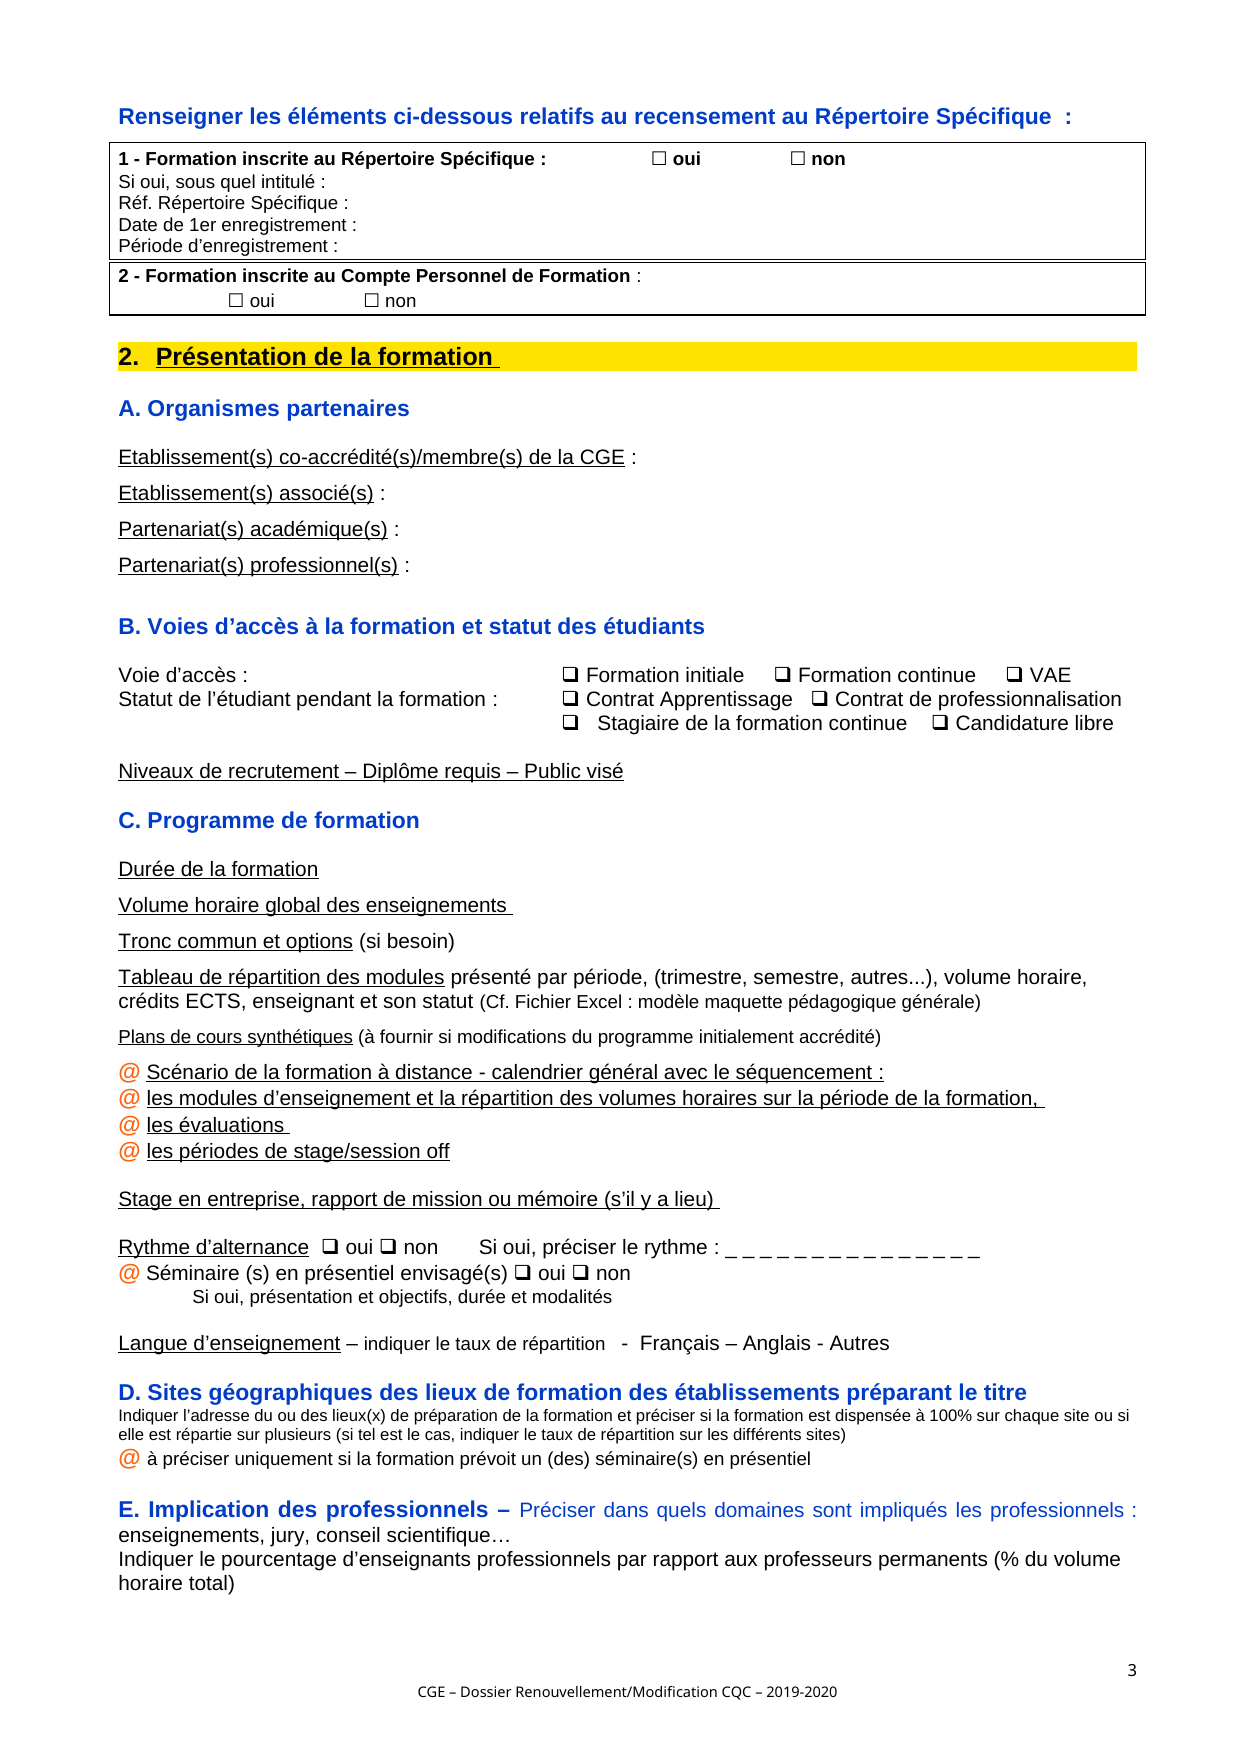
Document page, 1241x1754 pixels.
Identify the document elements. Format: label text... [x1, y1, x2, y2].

text @ à préciser uniquement si la formation prévoit un (des) séminaire(s) en présentiel [118, 1444, 1137, 1470]
text Si oui, présentation et objectifs, durée et modalités [118, 1286, 1137, 1307]
text Tableau de répartition des modules présenté par période, (trimestre, semestre, autres...), volume horaire, crédits ECTS, enseignant et son statut (Cf. Fichier Excel : modèle maquette pédagogique générale) [118, 965, 1137, 1013]
list Présentation de la formation [118, 342, 1137, 371]
text Indiquer l’adresse du ou des lieux(x) de préparation de la formation et préciser si la formation est dispensée à 100% sur chaque site ou si elle est répartie sur plusieurs (si tel est le cas, indiquer le taux de répartition sur les différents sites) [118, 1405, 1137, 1444]
text D. Sites géographiques des lieux de formation des établissements préparant le titre [118, 1379, 1137, 1405]
text 2 - Formation inscrite au Compte Personnel de Formation : [110, 263, 1145, 284]
text Volume horaire global des enseignements [118, 893, 1137, 917]
text @ les évaluations [118, 1111, 1137, 1137]
text Partenariat(s) académique(s) : [118, 517, 1137, 541]
text Plans de cours synthétiques (à fournir si modifications du programme initialement accrédité) [118, 1026, 1137, 1047]
text Etablissement(s) co-accrédité(s)/membre(s) de la CGE : [118, 445, 1137, 469]
text B. Voies d’accès à la formation et statut des étudiants [118, 613, 1137, 639]
text @ les périodes de stage/session off [118, 1137, 1137, 1163]
text oui non [110, 284, 1145, 314]
text Durée de la formation [118, 857, 1137, 881]
text Langue d’enseignement – indiquer le taux de répartition - Français – Anglais - Autres [118, 1331, 1137, 1355]
text @ les modules d’enseignement et la répartition des volumes horaires sur la période de la formation, [118, 1084, 1137, 1111]
text Indiquer le pourcentage d’enseignants professionnels par rapport aux professeurs permanents (% du volume horaire total) [118, 1547, 1137, 1594]
text E. Implication des professionnels – Préciser dans quels domaines sont impliqués les professionnels : enseignements, jury, conseil scientifique… [118, 1496, 1137, 1547]
text Niveaux de recrutement – Diplôme requis – Public visé [118, 759, 1137, 783]
text A. Organismes partenaires [118, 394, 1137, 421]
text Statut de l’étudiant pendant la formation : Contrat Apprentissage Contrat de professionnalisation Stagiaire de la formation continue Candidature libre [118, 687, 1137, 735]
text Etablissement(s) associé(s) : [118, 481, 1137, 505]
text 1 - Formation inscrite au Répertoire Spécifique : oui non [110, 143, 1145, 170]
text Tronc commun et options (si besoin) [118, 929, 1137, 953]
text Période d’enregistrement : [110, 232, 1145, 259]
text Date de 1er enregistrement : [118, 213, 1137, 232]
text Voie d’accès : Formation initiale Formation continue VAE [118, 663, 1137, 687]
text @ Scénario de la formation à distance - calendrier général avec le séquencement : [118, 1058, 1137, 1084]
text Partenariat(s) professionnel(s) : [118, 553, 1137, 577]
text Rythme d’alternance oui non Si oui, préciser le rythme : _ _ _ _ _ _ _ _ _ _ _ _ _ _ _ [118, 1235, 1137, 1259]
text @ Séminaire (s) en présentiel envisagé(s) oui non [118, 1259, 1137, 1286]
text Stage en entreprise, rapport de mission ou mémoire (s’il y a lieu) [118, 1187, 1137, 1211]
text Réf. Répertoire Spécifique : [118, 192, 1137, 213]
text Renseigner les éléments ci-dessous relatifs au recensement au Répertoire Spécifique : [118, 103, 1137, 130]
text Si oui, sous quel intitulé : [118, 170, 1137, 192]
text C. Programme de formation [118, 807, 1137, 833]
